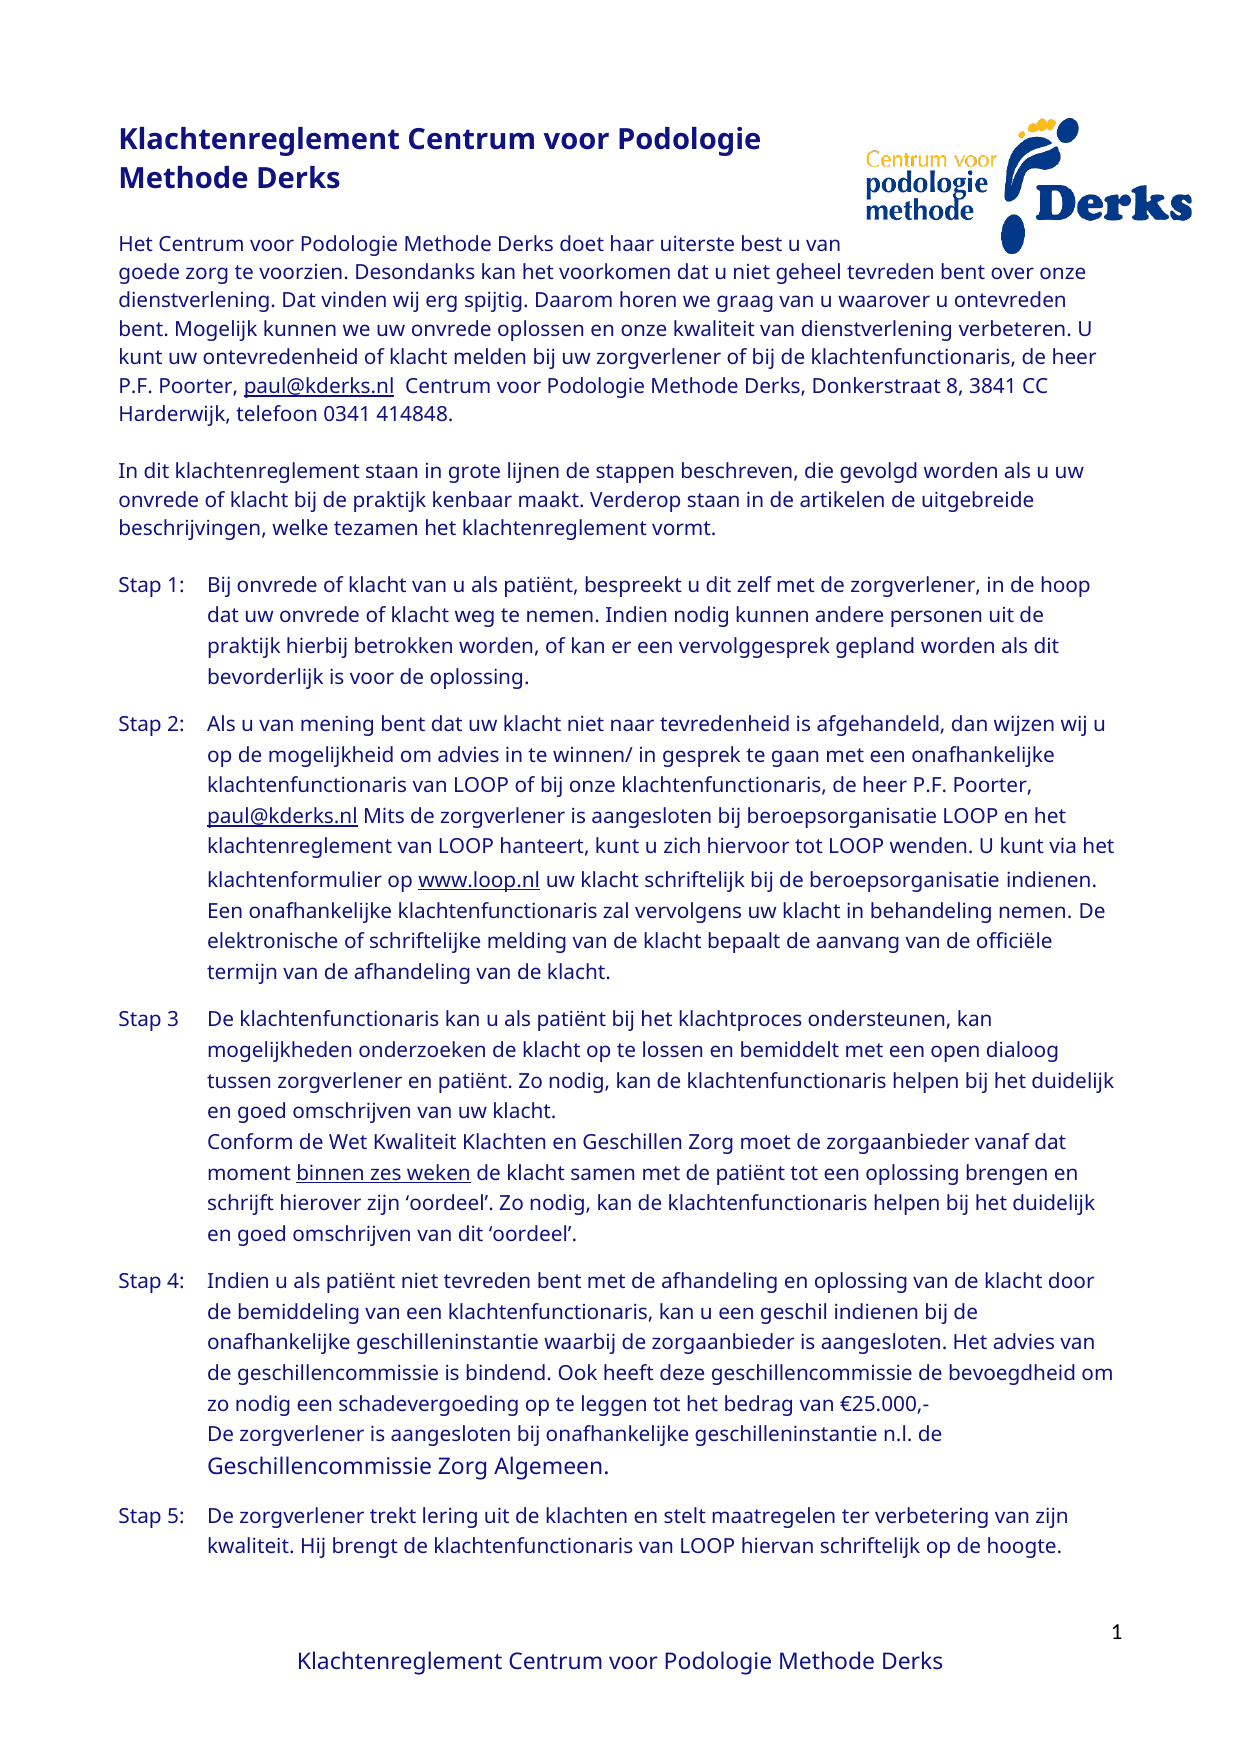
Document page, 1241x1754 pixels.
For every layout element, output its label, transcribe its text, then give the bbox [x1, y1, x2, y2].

picture [866, 118, 1192, 254]
text Stap 3 De klachtenfunctionaris kan u als patiënt bij het klachtproces ondersteunen, kan mogelijkheden onderzoeken de klacht op te lossen en bemiddelt met een open dialoog tussen zorgverlener en patiënt. Zo nodig, kan de klachtenfunctionaris helpen bij het duidelijk en goed omschrijven van uw klacht. Conform de Wet Kwaliteit Klachten en Geschillen Zorg moet de zorgaanbieder vanaf dat moment binnen zes weken de klacht samen met de patiënt tot een oplossing brengen en schrijft hierover zijn ‘oordeel’. Zo nodig, kan de klachtenfunctionaris helpen bij het duidelijk en goed omschrijven van dit ‘oordeel’. [118, 1004, 1122, 1247]
text Stap 1: Bij onvrede of klacht van u als patiënt, bespreekt u dit zelf met de zorgverlener, in de hoop dat uw onvrede of klacht weg te nemen. Indien nodig kunnen andere personen uit de praktijk hierbij betrokken worden, of kan er een vervolggesprek gepland worden als dit bevorderlijk is voor de oplossing. [118, 570, 1122, 690]
text Stap 4: Indien u als patiënt niet tevreden bent met de afhandeling en oplossing van de klacht door de bemiddeling van een klachtenfunctionaris, kan u een geschil indienen bij de onafhankelijke geschilleninstantie waarbij de zorgaanbieder is aangesloten. Het advies van de geschillencommissie is bindend. Ook heeft deze geschillencommissie de bevoegdheid om zo nodig een schadevergoeding op te leggen tot het bedrag van €25.000,- De zorgverlener is aangesloten bij onafhankelijke geschilleninstantie n.l. de Geschillencommissie Zorg Algemeen. [118, 1266, 1122, 1482]
text Het Centrum voor Podologie Methode Derks doet haar uiterste best u van goede zorg te voorzien. Desondanks kan het voorkomen dat u niet geheel tevreden bent over onze dienstverlening. Dat vinden wij erg spijtig. Daarom horen we graag van u waarover u ontevreden bent. Mogelijk kunnen we uw onvrede oplossen en onze kwaliteit van dienstverlening verbeteren. U kunt uw ontevredenheid of klacht melden bij uw zorgverlener of bij de klachtenfunctionaris, de heer P.F. Poorter, paul@kderks.nl Centrum voor Podologie Methode Derks, Donkerstraat 8, 3841 CC Harderwijk, telefoon 0341 414848. [118, 229, 1122, 428]
text Stap 2: Als u van mening bent dat uw klacht niet naar tevredenheid is afgehandeld, dan wijzen wij u op de mogelijkheid om advies in te winnen/ in gesprek te gaan met een onafhankelijke klachtenfunctionaris van LOOP of bij onze klachtenfunctionaris, de heer P.F. Poorter, paul@kderks.nl Mits de zorgverlener is aangesloten bij beroepsorganisatie LOOP en het klachtenreglement van LOOP hanteert, kunt u zich hiervoor tot LOOP wenden. U kunt via het klachtenformulier op www.loop.nl uw klacht schriftelijk bij de beroepsorganisatie indienen. Een onafhankelijke klachtenfunctionaris zal vervolgens uw klacht in behandeling nemen. De elektronische of schriftelijke melding van de klacht bepaalt de aanvang van de officiële termijn van de afhandeling van de klacht. [118, 709, 1122, 986]
text Stap 5: De zorgverlener trekt lering uit de klachten en stelt maatregelen ter verbetering van zijn kwaliteit. Hij brengt de klachtenfunctionaris van LOOP hiervan schriftelijk op de hoogte. [118, 1501, 1122, 1560]
text In dit klachtenreglement staan in grote lijnen de stappen beschreven, die gevolgd worden als u uw onvrede of klacht bij de praktijk kenbaar maakt. Verderop staan in de artikelen de uitgebreide beschrijvingen, welke tezamen het klachtenreglement vormt. [118, 456, 1122, 542]
subtitle Klachtenreglement Centrum voor Podologie Methode Derks [118, 118, 866, 197]
